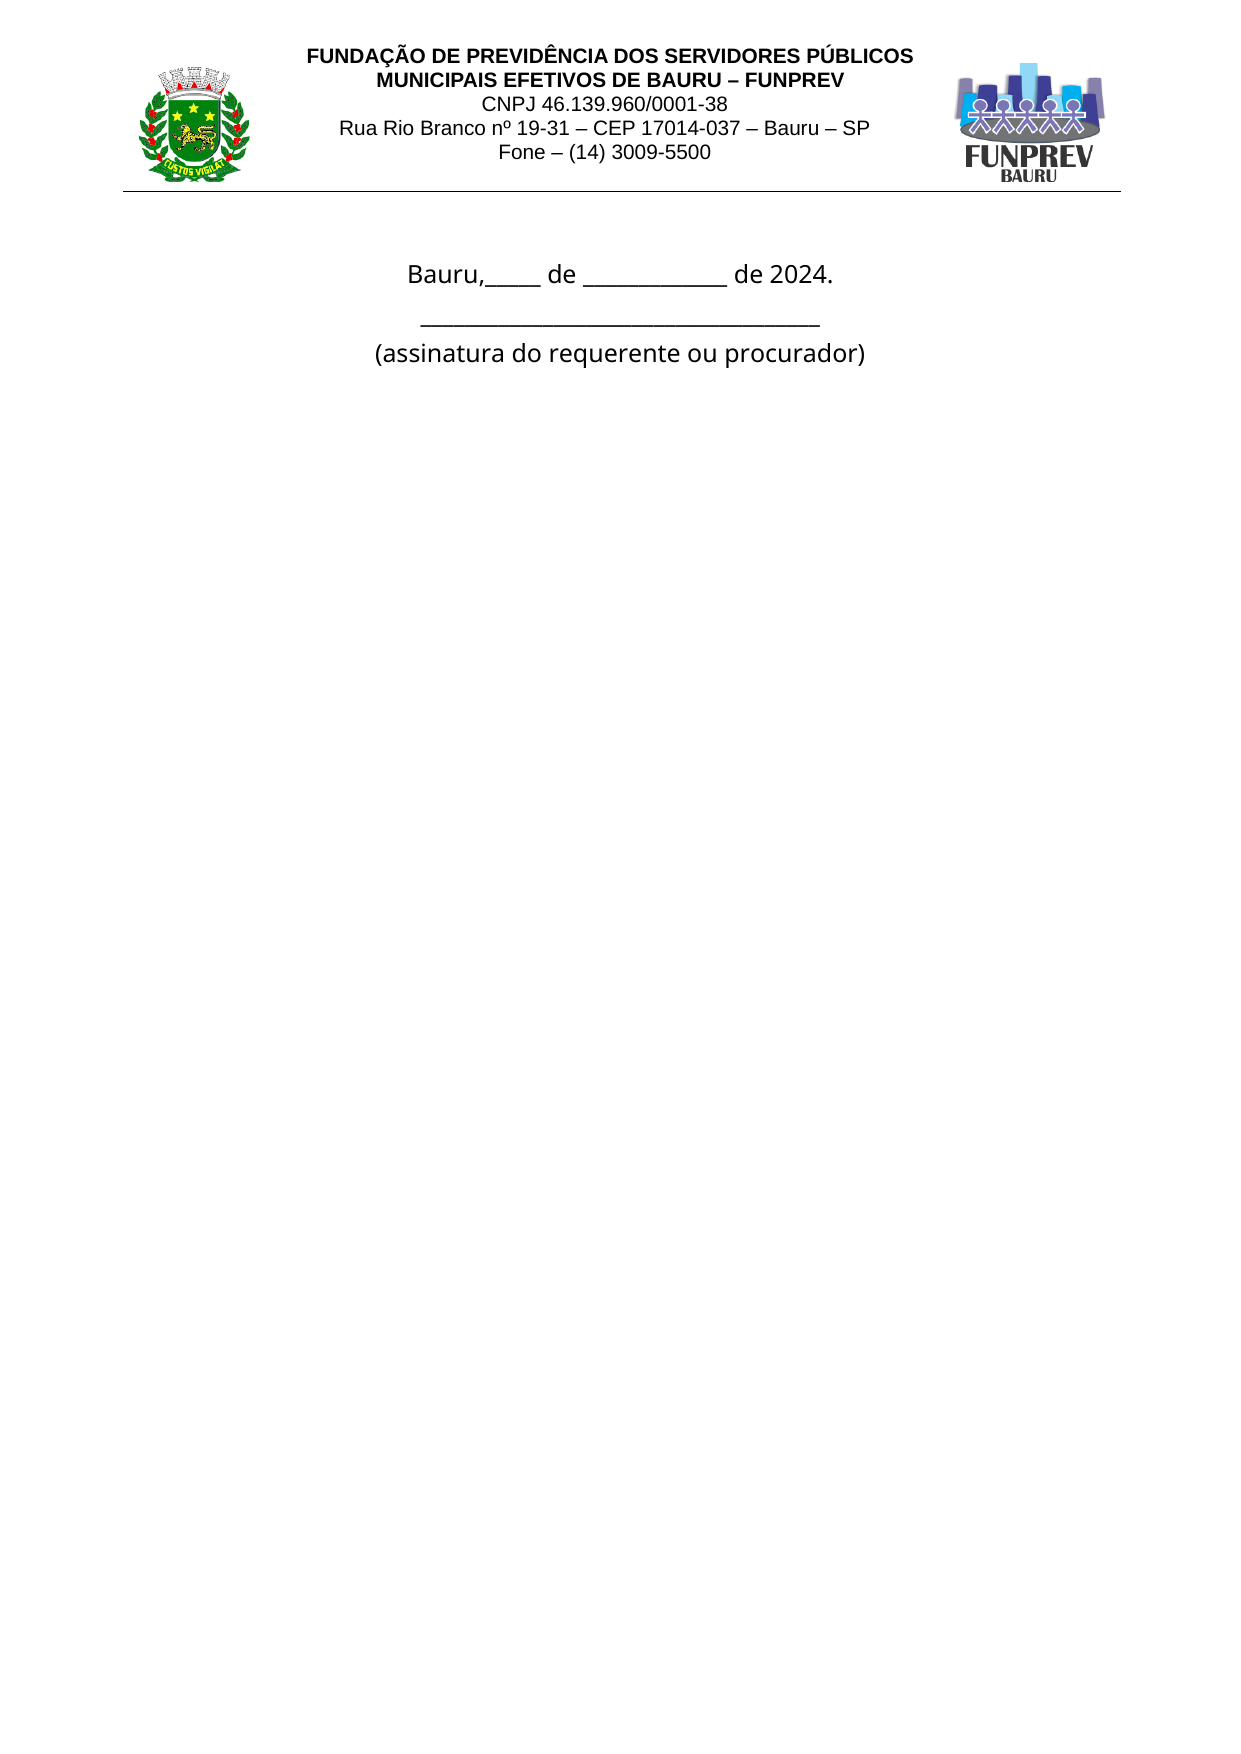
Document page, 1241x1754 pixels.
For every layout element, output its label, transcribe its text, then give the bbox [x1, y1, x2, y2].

text ____________________________________ [118, 296, 1122, 330]
text Bauru,_____ de _____________ de 2024. [118, 257, 1122, 291]
text (assinatura do requerente ou procurador) [118, 335, 1122, 369]
picture [138, 67, 250, 182]
picture [953, 63, 1106, 182]
